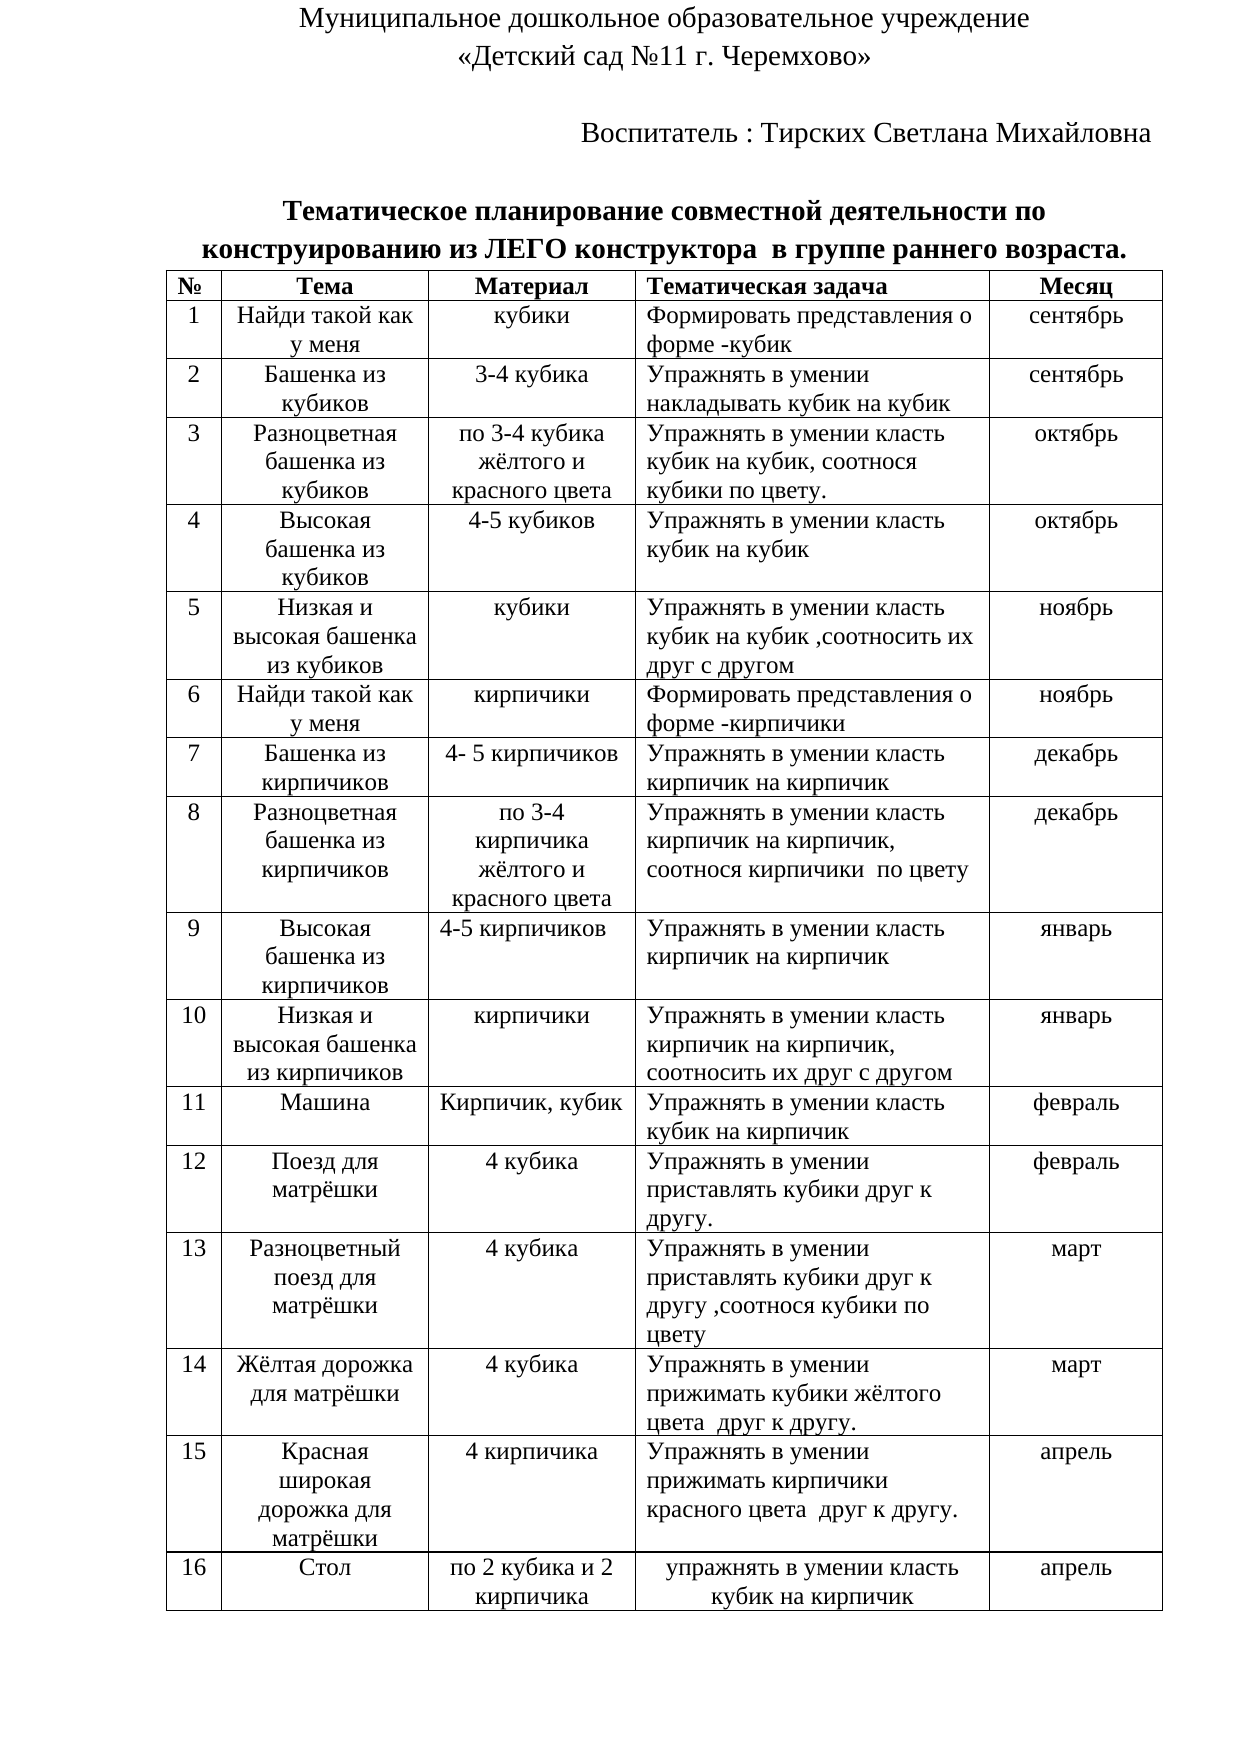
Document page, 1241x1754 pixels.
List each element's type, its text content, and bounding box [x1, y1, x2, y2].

table_header Тематическая задача [636, 271, 989, 299]
table_cell Разноцветная башенка из кубиков [222, 418, 428, 504]
table_cell Формировать представления о форме -кирпичики [636, 680, 989, 737]
table_cell Стол [222, 1553, 428, 1610]
table_cell апрель [990, 1436, 1162, 1551]
table_cell кубики [429, 301, 635, 358]
table_cell Башенка из кирпичиков [222, 738, 428, 796]
text Тематическое планирование совместной деятельности по конструированию из ЛЕГО конструктора в группе раннего возраста. [177, 193, 1152, 265]
table_cell Разноцветная башенка из кирпичиков [222, 797, 428, 912]
table_cell 6 [167, 680, 221, 737]
table_cell январь [990, 913, 1162, 999]
table_cell 7 [167, 738, 221, 796]
table_cell Поезд для матрёшки [222, 1146, 428, 1232]
table_cell ноябрь [990, 592, 1162, 678]
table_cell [429, 1553, 635, 1610]
text Муниципальное дошкольное образовательное учреждение [177, 0, 1152, 33]
table_cell 11 [167, 1087, 221, 1145]
table_cell Машина [222, 1087, 428, 1145]
table_cell 1 [167, 301, 221, 358]
table_cell Кирпичик, кубик [429, 1087, 635, 1145]
table_cell декабрь [990, 797, 1162, 912]
table_cell кубики [429, 592, 635, 678]
table_cell 4 кирпичика [429, 1436, 635, 1551]
table_cell Красная широкая дорожка для матрёшки [222, 1436, 428, 1551]
table_cell 4 кубика [429, 1349, 635, 1435]
table_cell 4-5 кубиков [429, 505, 635, 591]
table_cell 12 [167, 1146, 221, 1232]
table_cell февраль [990, 1146, 1162, 1232]
table_cell 2 [167, 359, 221, 417]
table_cell сентябрь [990, 359, 1162, 417]
table_header Тема [222, 271, 428, 299]
table_header Месяц [990, 271, 1162, 299]
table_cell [636, 1553, 989, 1610]
table_cell 13 [167, 1233, 221, 1348]
table_cell Найди такой как у меня [222, 680, 428, 737]
table_cell март [990, 1349, 1162, 1435]
table_cell 4- 5 кирпичиков [429, 738, 635, 796]
table_cell Упражнять в умении приставлять кубики друг к другу ,соотнося кубики по цвету [636, 1233, 989, 1348]
table_cell апрель [990, 1553, 1162, 1610]
table_cell кирпичики [429, 680, 635, 737]
table_header Материал [429, 271, 635, 299]
table_cell 4 кубика [429, 1146, 635, 1232]
table_cell Упражнять в умении накладывать кубик на кубик [636, 359, 989, 417]
table_cell 3 [167, 418, 221, 504]
table_cell Упражнять в умении прижимать кирпичики красного цвета друг к другу. [636, 1436, 989, 1551]
table_cell сентябрь [990, 301, 1162, 358]
table_cell Упражнять в умении класть кирпичик на кирпичик [636, 913, 989, 999]
text Воспитатель : Тирских Светлана Михайловна [177, 116, 1152, 149]
table_cell Упражнять в умении класть кирпичик на кирпичик, соотнося кирпичики по цвету [636, 797, 989, 912]
table_cell Упражнять в умении прижимать кубики жёлтого цвета друг к другу. [636, 1349, 989, 1435]
table_cell Формировать представления о форме -кубик [636, 301, 989, 358]
table_cell Упражнять в умении класть кирпичик на кирпичик [636, 738, 989, 796]
table_cell по 3-4 кубика жёлтого и красного цвета [429, 418, 635, 504]
table_cell Высокая башенка из кирпичиков [222, 913, 428, 999]
table_cell кирпичики [429, 1000, 635, 1086]
table_cell октябрь [990, 418, 1162, 504]
table_cell Жёлтая дорожка для матрёшки [222, 1349, 428, 1435]
table_cell Упражнять в умении класть кирпичик на кирпичик, соотносить их друг с другом [636, 1000, 989, 1086]
table_cell ноябрь [990, 680, 1162, 737]
table_cell Упражнять в умении приставлять кубики друг к другу. [636, 1146, 989, 1232]
table_cell по 3-4 кирпичика жёлтого и красного цвета [429, 797, 635, 912]
table_cell Упражнять в умении класть кубик на кубик [636, 505, 989, 591]
table_cell январь [990, 1000, 1162, 1086]
table_cell 10 [167, 1000, 221, 1086]
table_cell Разноцветный поезд для матрёшки [222, 1233, 428, 1348]
table_cell Упражнять в умении класть кубик на кубик, соотнося кубики по цвету. [636, 418, 989, 504]
table_cell 16 [167, 1553, 221, 1610]
table_cell 14 [167, 1349, 221, 1435]
table_cell 9 [167, 913, 221, 999]
table_cell октябрь [990, 505, 1162, 591]
table_cell Башенка из кубиков [222, 359, 428, 417]
table_cell Низкая и высокая башенка из кубиков [222, 592, 428, 678]
table_cell 4 кубика [429, 1233, 635, 1348]
table_cell февраль [990, 1087, 1162, 1145]
table_cell март [990, 1233, 1162, 1348]
table_cell Упражнять в умении класть кубик на кубик ,соотносить их друг с другом [636, 592, 989, 678]
table_cell 8 [167, 797, 221, 912]
table_cell 15 [167, 1436, 221, 1551]
table_cell 4 [167, 505, 221, 591]
table_header № [167, 271, 221, 299]
table_cell Найди такой как у меня [222, 301, 428, 358]
table_cell Низкая и высокая башенка из кирпичиков [222, 1000, 428, 1086]
table_cell 5 [167, 592, 221, 678]
text «Детский сад №11 г. Черемхово» [177, 38, 1152, 72]
table_cell 3-4 кубика [429, 359, 635, 417]
table_cell 4-5 кирпичиков [429, 913, 635, 999]
table_cell декабрь [990, 738, 1162, 796]
table_cell Высокая башенка из кубиков [222, 505, 428, 591]
table_cell Упражнять в умении класть кубик на кирпичик [636, 1087, 989, 1145]
